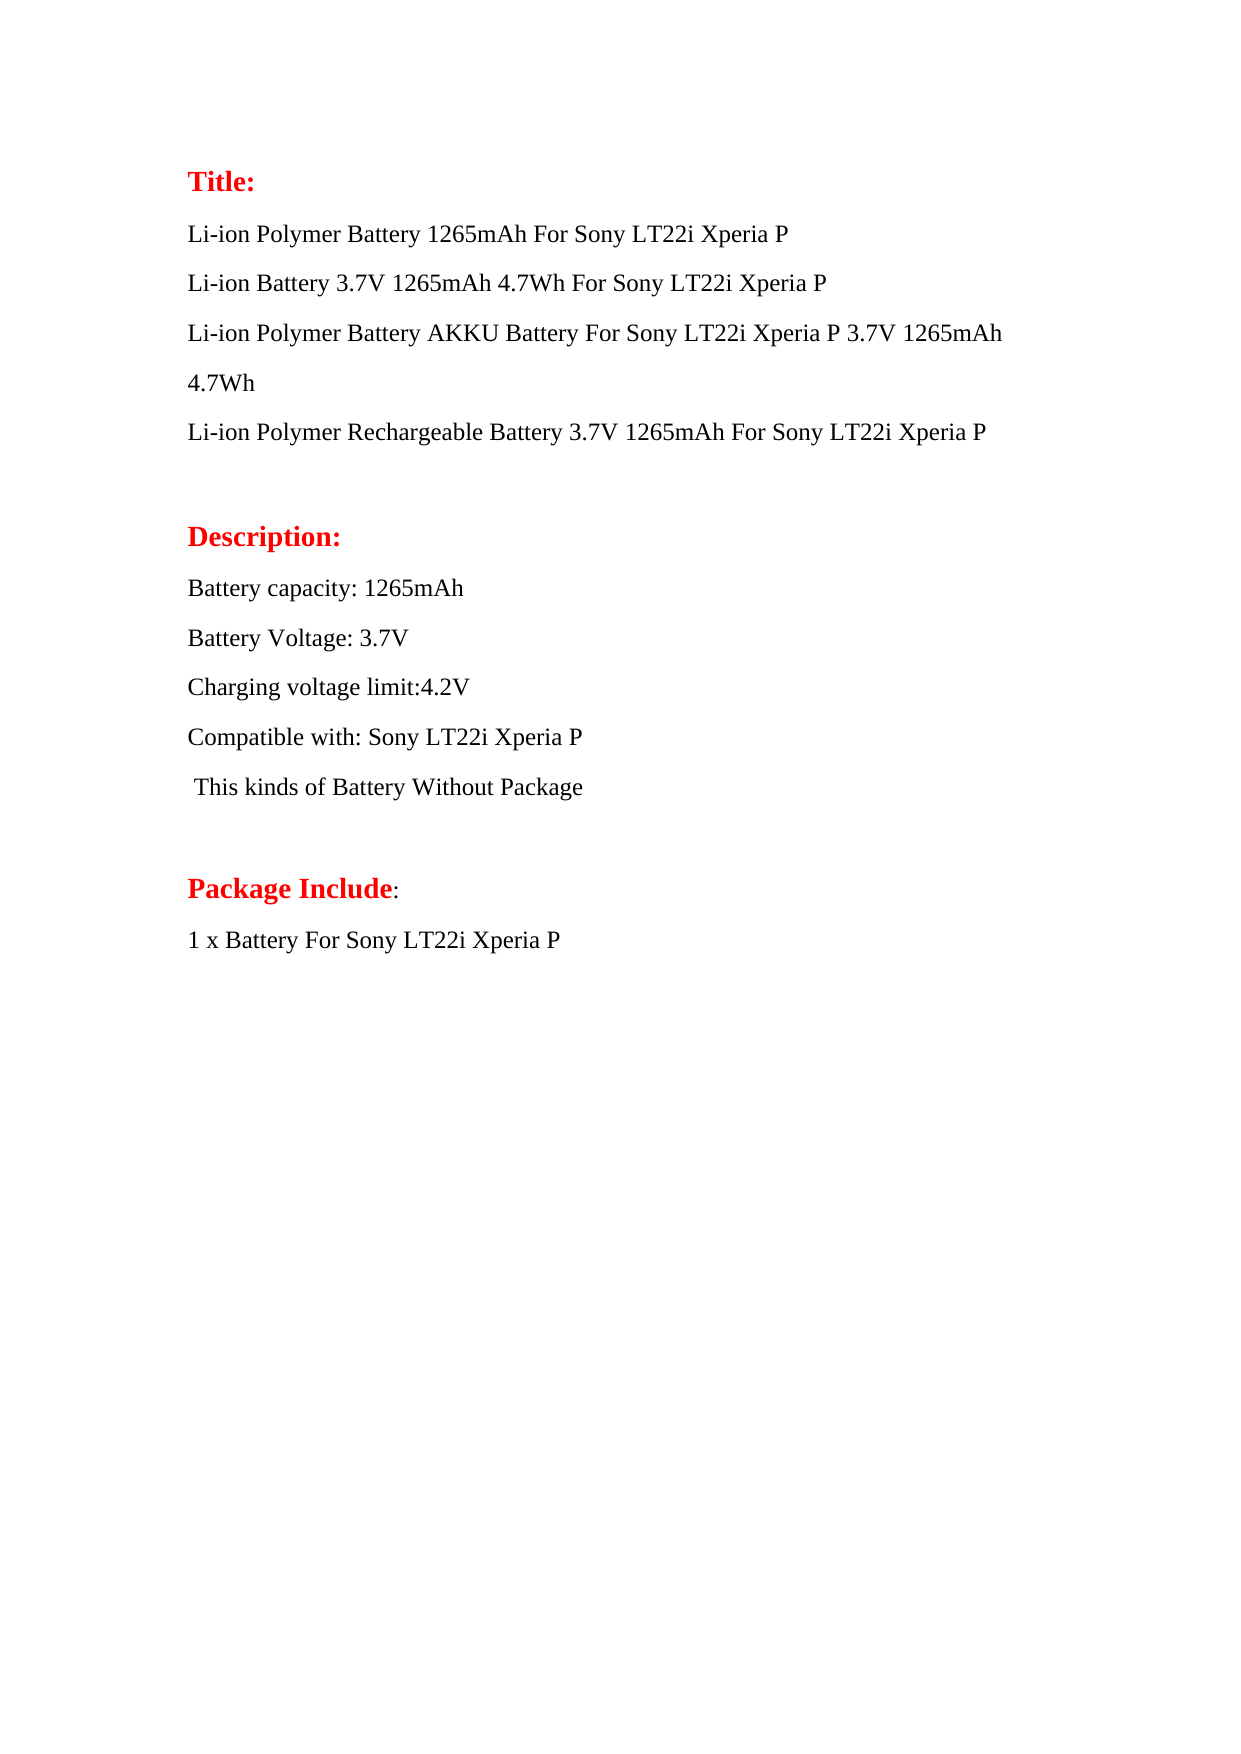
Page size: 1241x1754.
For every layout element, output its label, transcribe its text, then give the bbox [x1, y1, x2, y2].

text Compatible with: Sony LT22i Xperia P [187, 722, 1053, 751]
text Charging voltage limit:4.2V [187, 672, 1053, 701]
text Li-ion Battery 3.7V 1265mAh 4.7Wh For Sony LT22i Xperia P [187, 268, 1053, 297]
text Package Include: [187, 871, 1053, 904]
text Battery capacity: 1265mAh [187, 573, 1053, 602]
text Li-ion Polymer Battery AKKU Battery For Sony LT22i Xperia P 3.7V 1265mAh [187, 318, 1053, 347]
text Title: [187, 164, 1053, 198]
text 1 x Battery For Sony LT22i Xperia P [187, 925, 1053, 954]
text Li-ion Polymer Rechargeable Battery 3.7V 1265mAh For Sony LT22i Xperia P [187, 417, 1053, 446]
text Li-ion Polymer Battery 1265mAh For Sony LT22i Xperia P [187, 219, 1053, 248]
text 4.7Wh [187, 368, 1053, 396]
text Battery Voltage: 3.7V [187, 623, 1053, 652]
text This kinds of Battery Without Package [187, 772, 1053, 800]
text Description: [187, 519, 1053, 552]
